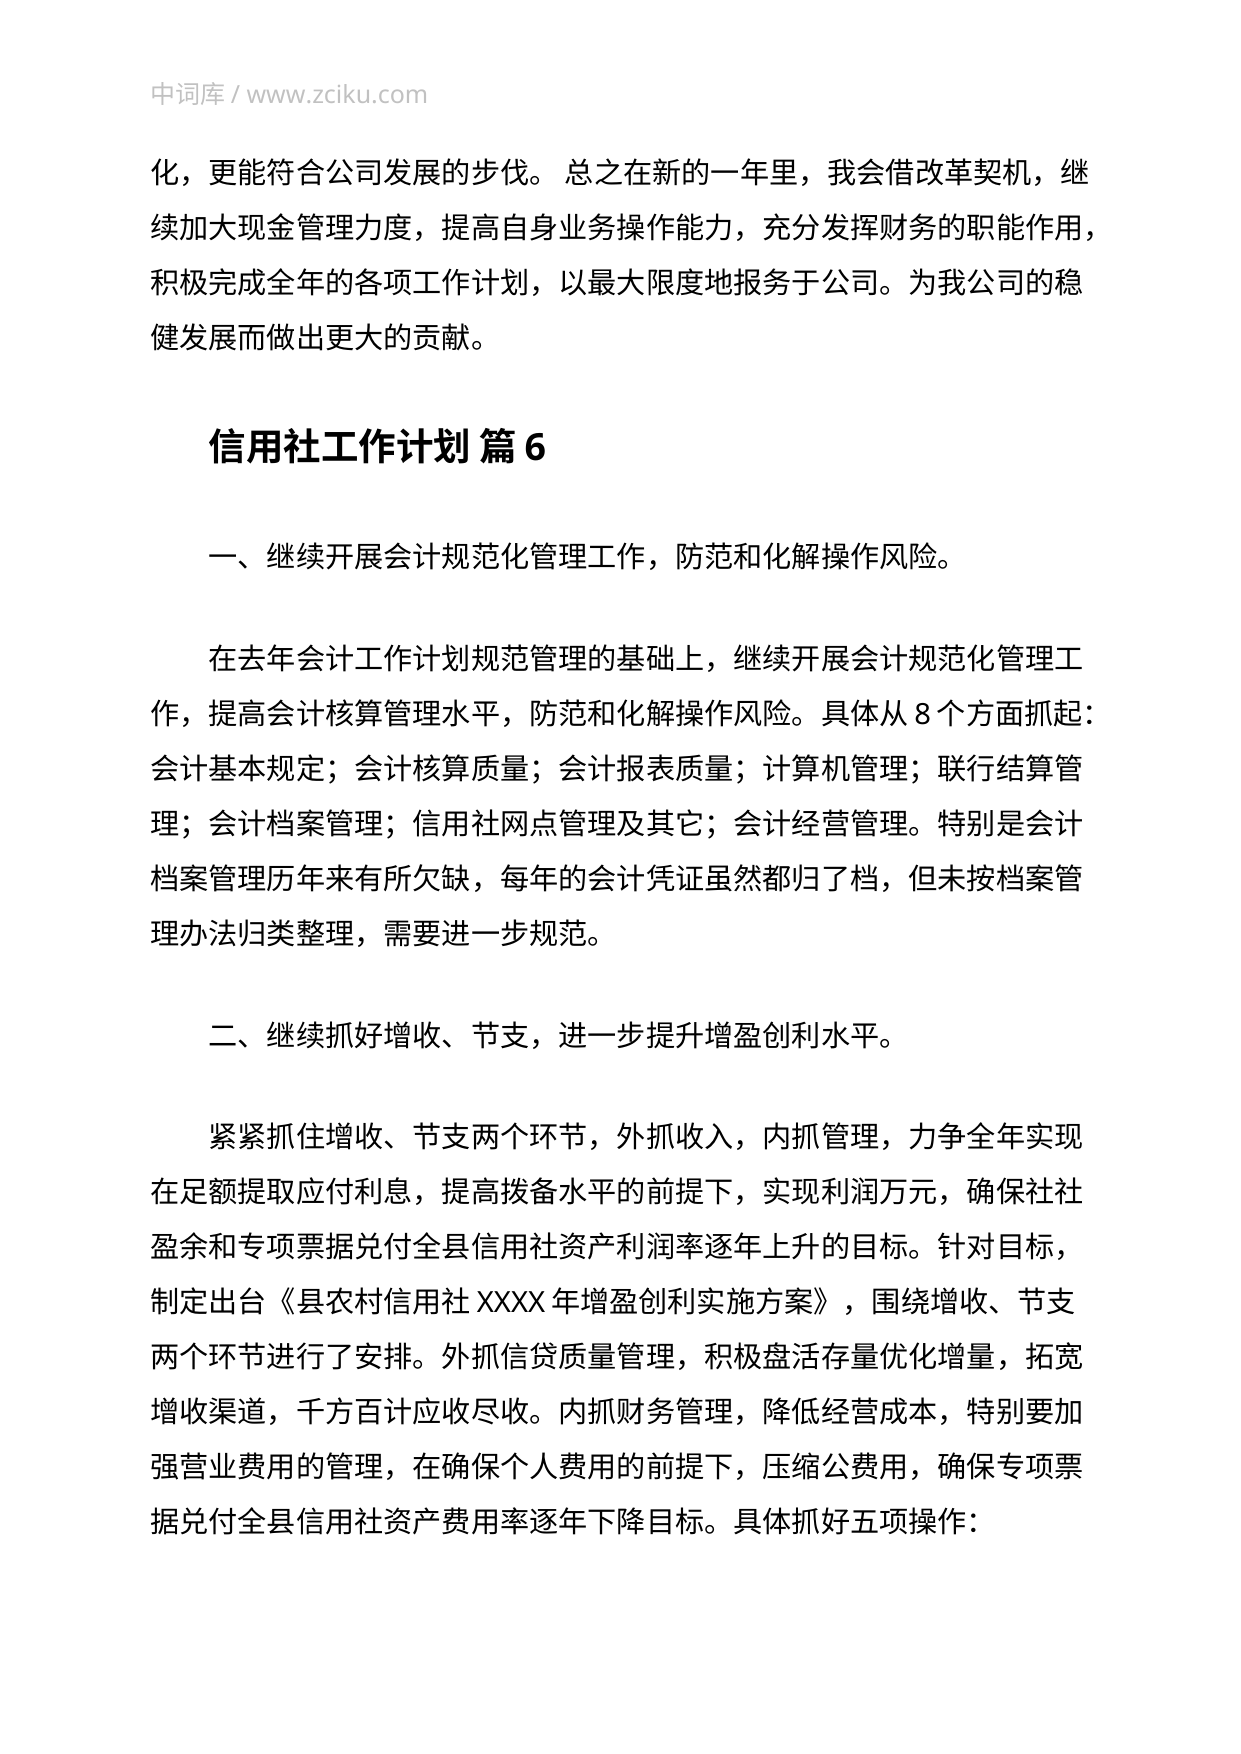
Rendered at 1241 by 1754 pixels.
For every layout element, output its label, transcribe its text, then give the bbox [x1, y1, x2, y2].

text 信用社工作计划 篇6 [150, 416, 1090, 471]
text 在去年会计工作计划规范管理的基础上，继续开展会计规范化管理工作，提高会计核算管理水平，防范和化解操作风险。具体从8个方面抓起：会计基本规定；会计核算质量；会计报表质量；计算机管理；联行结算管理；会计档案管理；信用社网点管理及其它；会计经营管理。特别是会计档案管理历年来有所欠缺，每年的会计凭证虽然都归了档，但未按档案管理办法归类整理，需要进一步规范。 [150, 636, 1090, 953]
text 紧紧抓住增收、节支两个环节，外抓收入，内抓管理，力争全年实现在足额提取应付利息，提高拨备水平的前提下，实现利润万元，确保社社盈余和专项票据兑付全县信用社资产利润率逐年上升的目标。针对目标，制定出台《县农村信用社XXXX年增盈创利实施方案》，围绕增收、节支两个环节进行了安排。外抓信贷质量管理，积极盘活存量优化增量，拓宽增收渠道，千方百计应收尽收。内抓财务管理，降低经营成本，特别要加强营业费用的管理，在确保个人费用的前提下，压缩公费用，确保专项票据兑付全县信用社资产费用率逐年下降目标。具体抓好五项操作： [150, 1114, 1090, 1541]
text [150, 150, 1090, 357]
text 二、继续抓好增收、节支，进一步提升增盈创利水平。 [150, 1012, 1090, 1054]
text 一、继续开展会计规范化管理工作，防范和化解操作风险。 [150, 534, 1090, 576]
